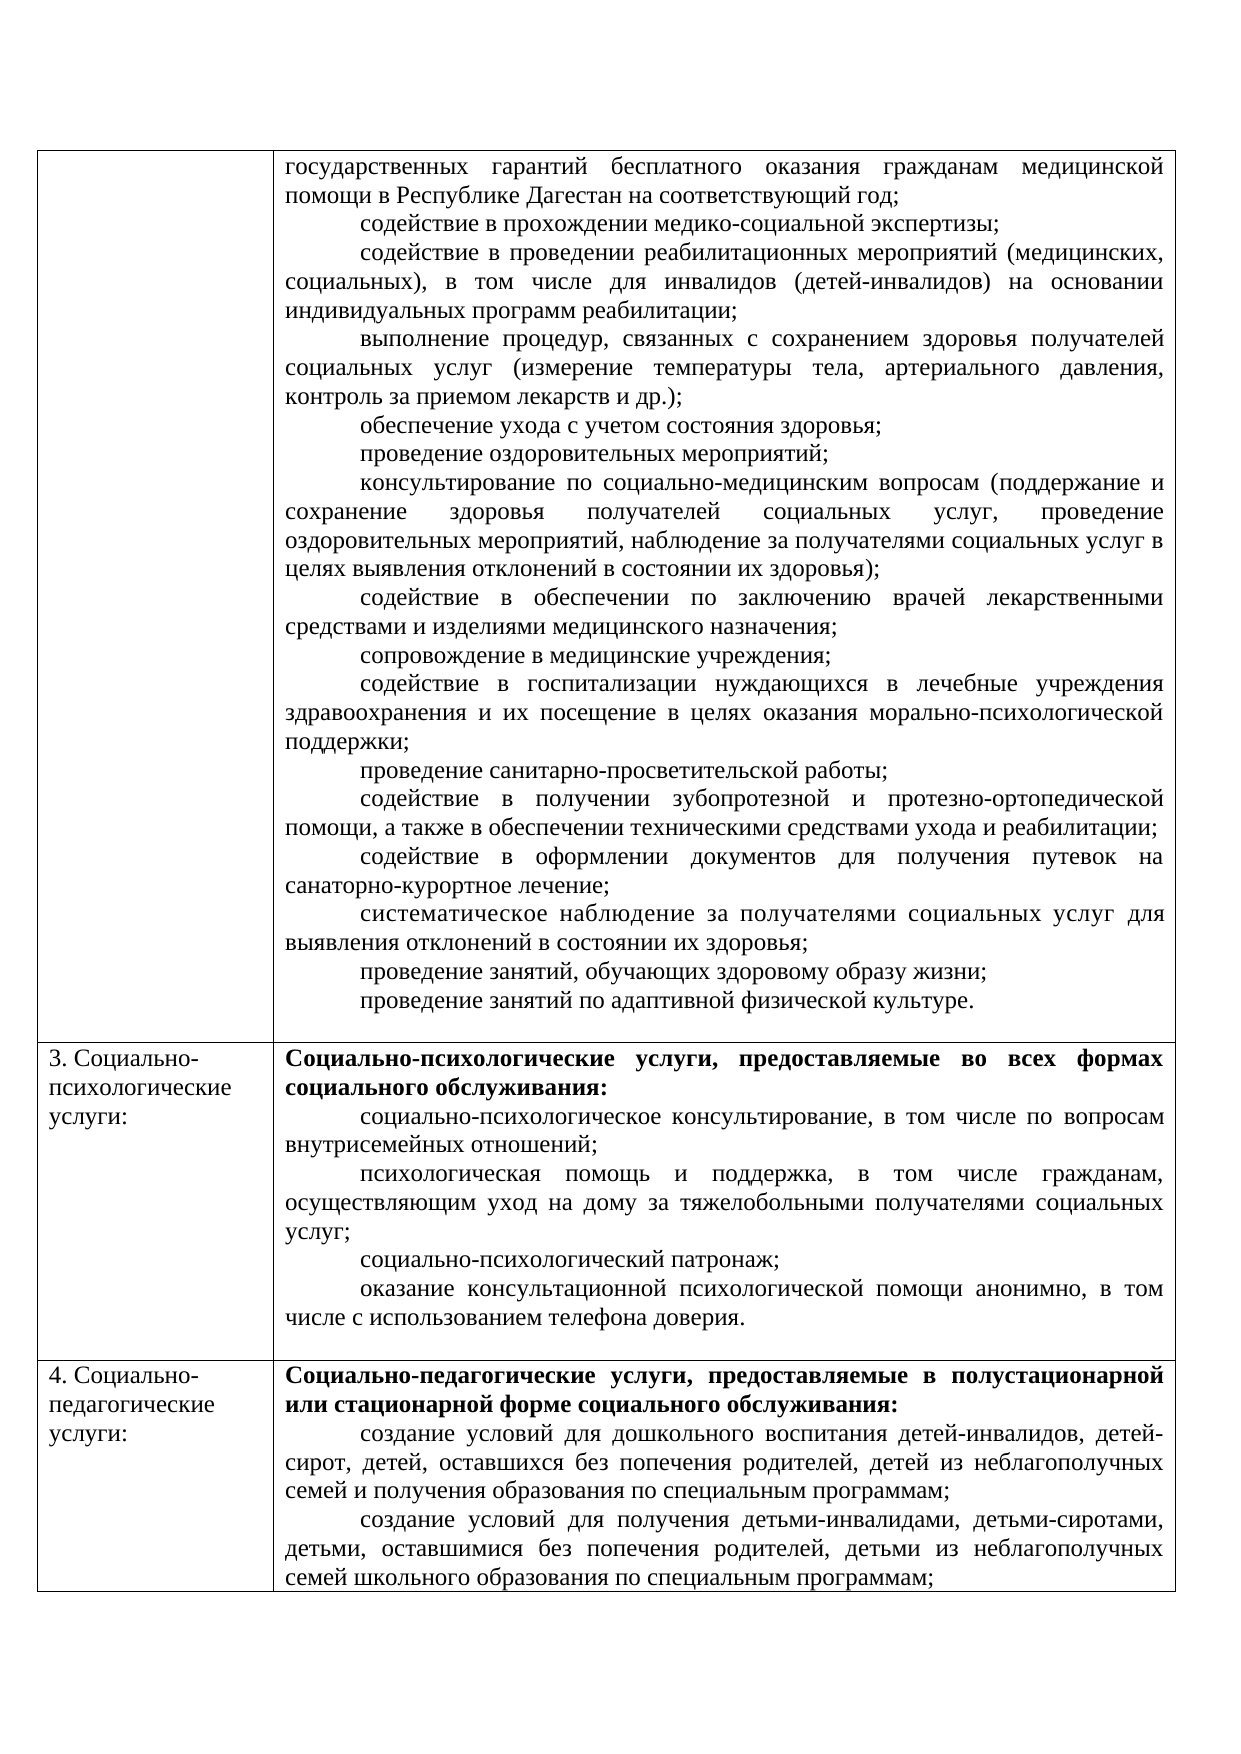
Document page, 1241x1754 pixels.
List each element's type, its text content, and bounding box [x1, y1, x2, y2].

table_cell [38, 1361, 273, 1591]
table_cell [274, 151, 1175, 1042]
table_cell 3. Социально-психологические услуги: [38, 1043, 273, 1359]
table_cell Социально-психологические услуги, предоставляемые во всех формах социального обслуживания: социально-психологическое консультирование, в том числе по вопросам внутрисемейных отношений; психологическая помощь и поддержка, в том числе гражданам, осуществляющим уход на дому за тяжелобольными получателями социальных услуг; социально-психологический патронаж; оказание консультационной психологической помощи анонимно, в том числе с использованием телефона доверия. [274, 1043, 1175, 1359]
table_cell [274, 1361, 1175, 1591]
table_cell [38, 151, 273, 1042]
